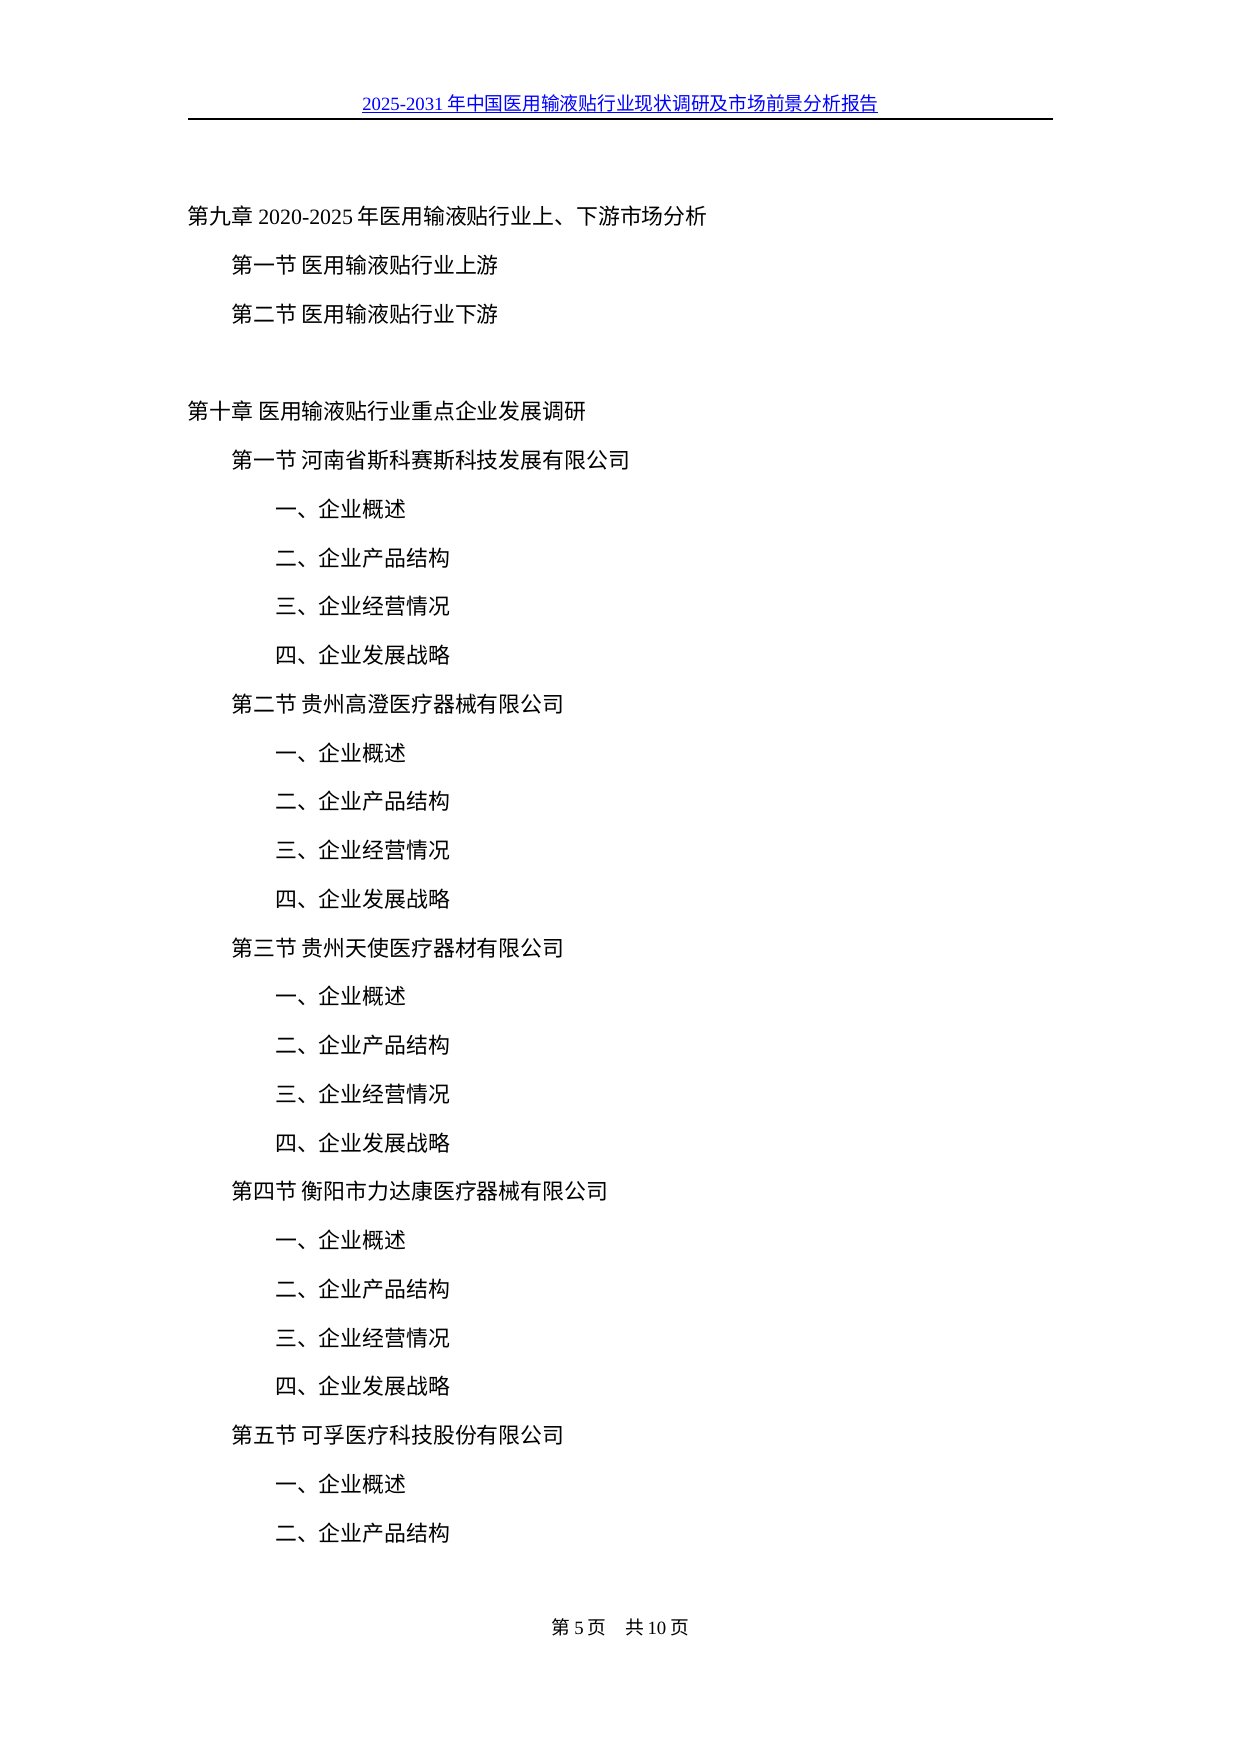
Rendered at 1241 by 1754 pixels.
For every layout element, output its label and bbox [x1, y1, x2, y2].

text [187, 150, 1053, 1548]
